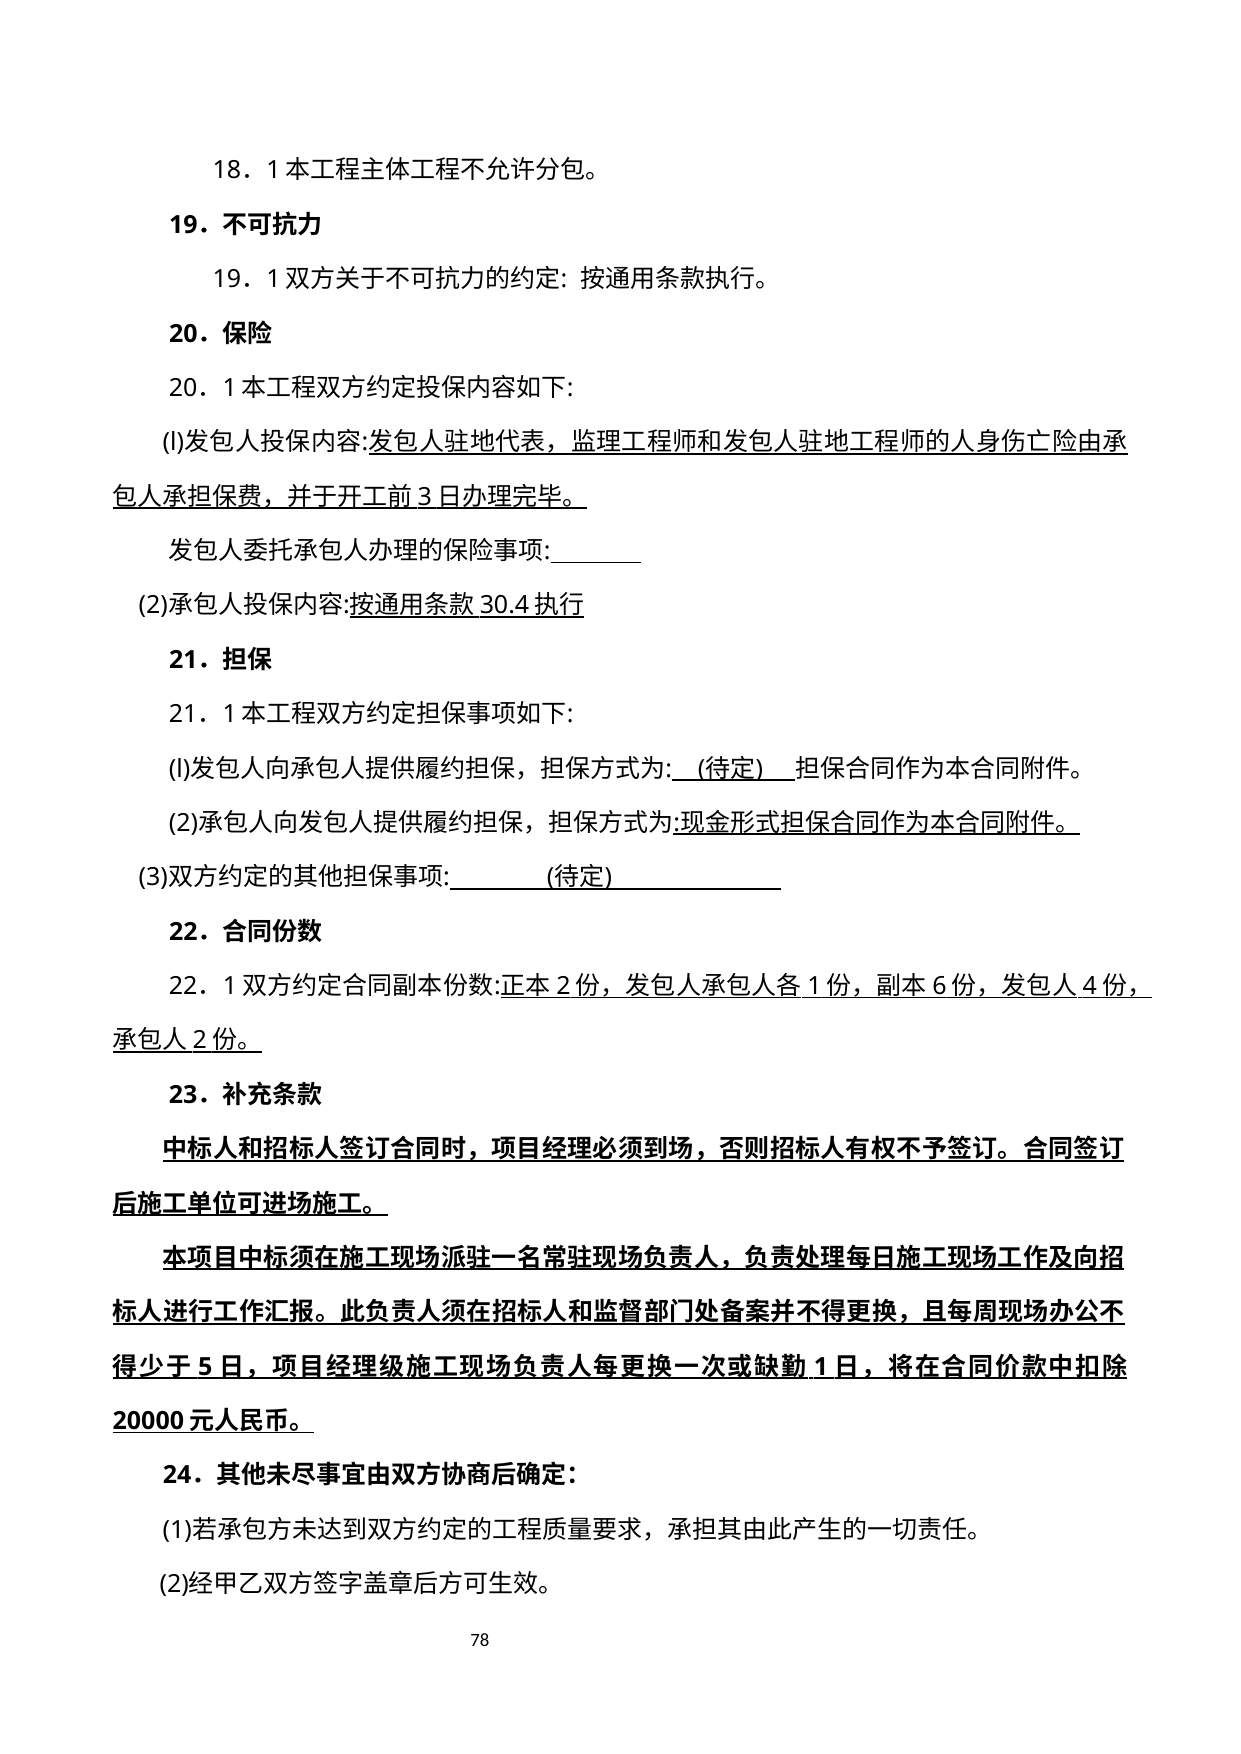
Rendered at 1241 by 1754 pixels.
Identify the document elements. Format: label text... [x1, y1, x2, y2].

text 21．1本工程双方约定担保事项如下: [112, 694, 1128, 730]
text (2)承包人向发包人提供履约担保，担保方式为:现金形式担保合同作为本合同附件。 [112, 802, 1128, 839]
text 20．保险 [112, 313, 1128, 349]
text 22．1双方约定合同副本份数:正本2份，发包人承包人各1份，副本6份，发包人4份，承包人2份。 [112, 966, 1128, 1056]
text 21．担保 [112, 639, 1128, 676]
text 本项目中标须在施工现场派驻一名常驻现场负责人，负责处理每日施工现场工作及向招标人进行工作汇报。此负责人须在招标人和监督部门处备案并不得更换，且每周现场办公不得少于5日，项目经理级施工现场负责人每更换一次或缺勤1日，将在合同价款中扣除20000元人民币。 [112, 1237, 1128, 1437]
text 发包人委托承包人办理的保险事项: [112, 531, 1128, 567]
text (2)经甲乙双方签字盖章后方可生效。 [134, 1564, 1128, 1600]
text 19．不可抗力 [112, 204, 1128, 241]
text 23．补充条款 [112, 1074, 1128, 1111]
text 24．其他未尽事宜由双方协商后确定： [112, 1455, 1128, 1491]
text 22．合同份数 [112, 911, 1128, 947]
text (2)承包人投保内容:按通用条款30.4执行 [112, 585, 1128, 621]
text 20．1本工程双方约定投保内容如下: [112, 367, 1128, 404]
text 中标人和招标人签订合同时，项目经理必须到场，否则招标人有权不予签订。合同签订后施工单位可进场施工。 [112, 1129, 1128, 1219]
text (l)发包人投保内容:发包人驻地代表，监理工程师和发包人驻地工程师的人身伤亡险由承包人承担保费，并于开工前3日办理完毕。 [112, 422, 1128, 512]
text 19．1双方关于不可抗力的约定: 按通用条款执行。 [156, 259, 1128, 295]
text 18．1本工程主体工程不允许分包。 [156, 150, 1128, 186]
text (1)若承包方未达到双方约定的工程质量要求，承担其由此产生的一切责任。 [112, 1509, 1128, 1546]
text (3)双方约定的其他担保事项: (待定) [112, 857, 1128, 893]
text (l)发包人向承包人提供履约担保，担保方式为: (待定) 担保合同作为本合同附件。 [112, 748, 1128, 784]
